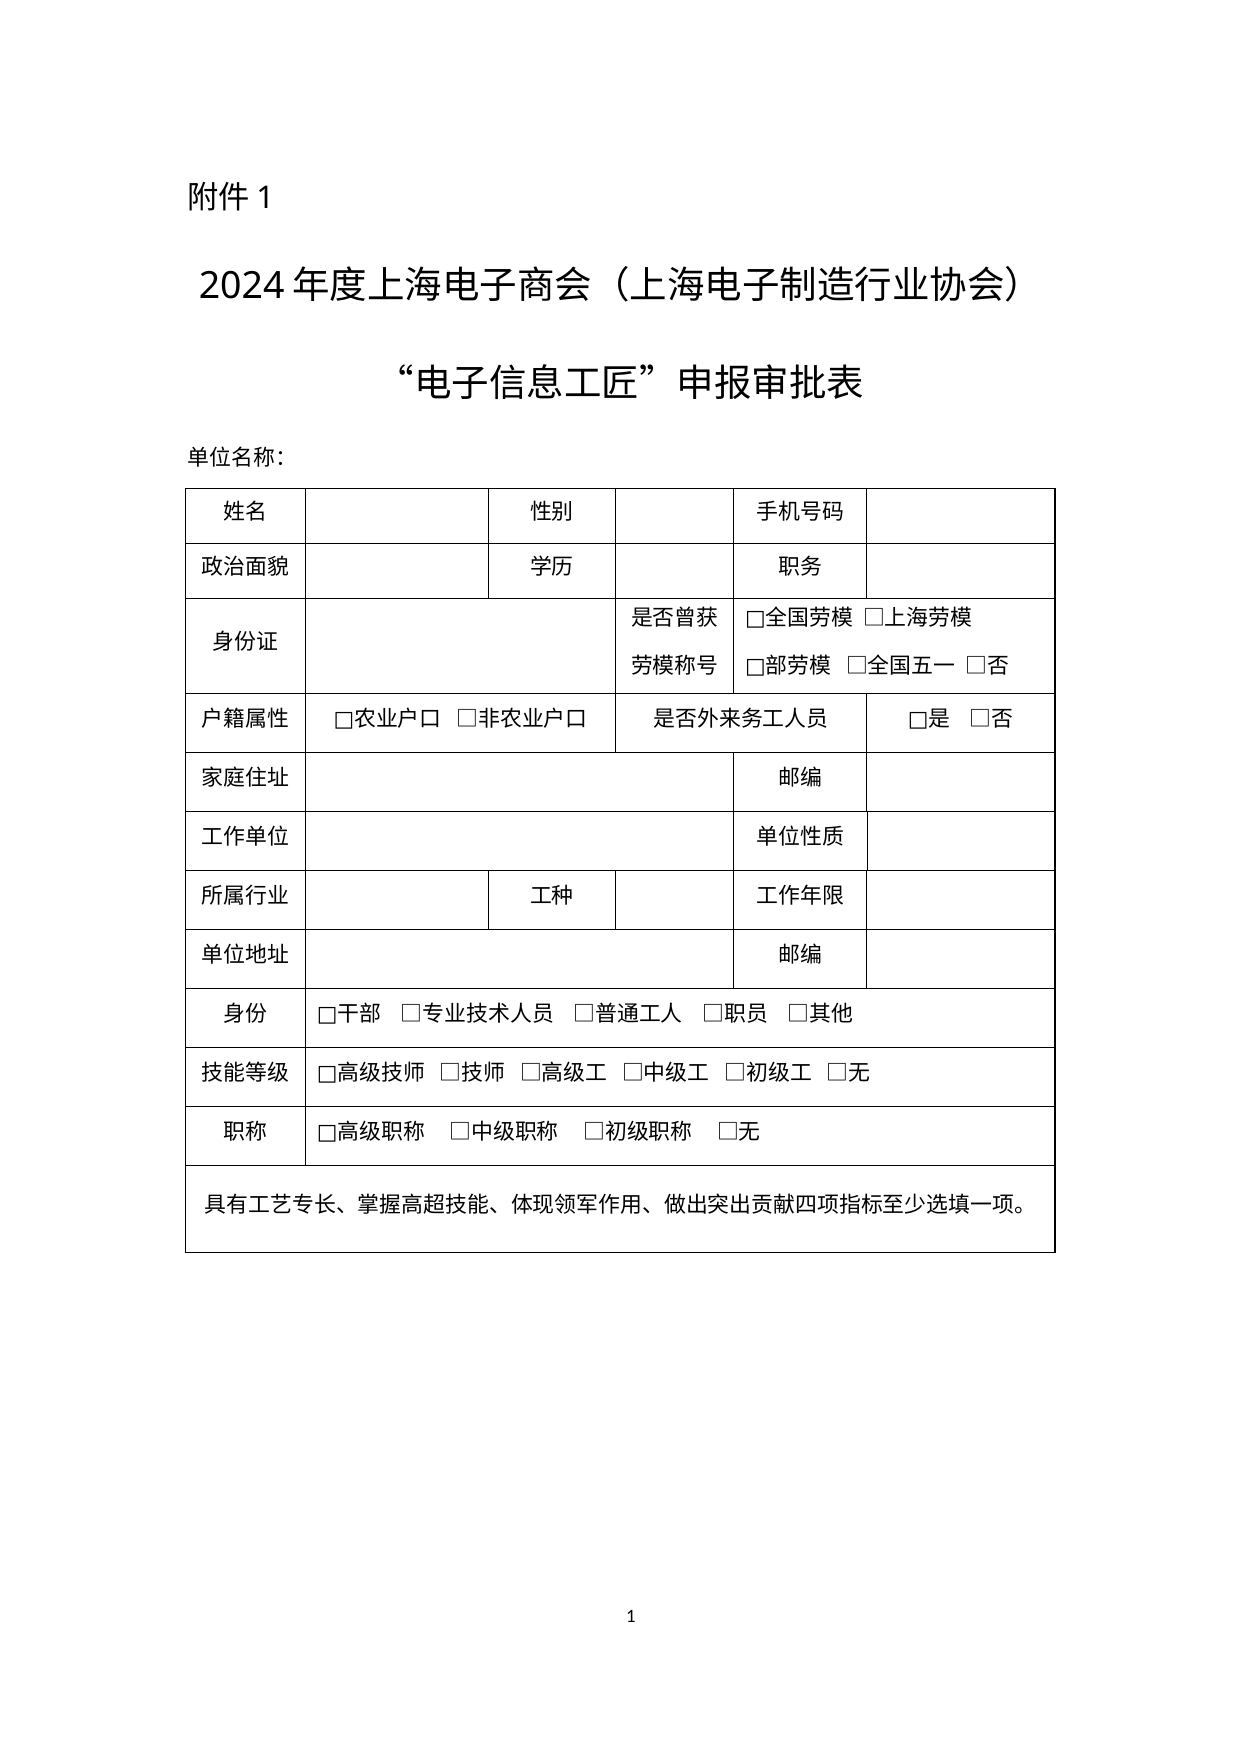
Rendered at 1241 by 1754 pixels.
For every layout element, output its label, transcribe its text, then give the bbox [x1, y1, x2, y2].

table_cell 工作单位 [186, 812, 305, 870]
table_cell [868, 812, 1054, 870]
table_cell [306, 544, 488, 598]
table_cell 职务 [734, 544, 866, 598]
table_cell □是 □否 [867, 694, 1054, 752]
table_cell 家庭住址 [186, 753, 305, 811]
table_cell 具有工艺专长、掌握高超技能、体现领军作用、做出突出贡献四项指标至少选填一项。 [186, 1166, 1054, 1252]
table_cell 单位地址 [186, 930, 305, 988]
table_cell [306, 753, 733, 811]
table_cell [867, 871, 1054, 929]
table_cell 政治面貌 [186, 544, 305, 598]
table_cell [867, 544, 1054, 598]
table_cell [867, 930, 1054, 988]
table_cell [616, 871, 733, 929]
table_cell [867, 753, 1054, 811]
table_cell [306, 599, 615, 693]
table_header 手机号码 [734, 489, 866, 543]
table_cell 邮编 [734, 753, 866, 811]
table_cell 技能等级 [186, 1048, 305, 1106]
table_header 性别 [489, 489, 615, 543]
table_cell 工种 [489, 871, 615, 929]
table_cell 是否曾获劳模称号 [616, 599, 733, 693]
table_cell 工作年限 [734, 871, 866, 929]
table_cell □干部 □专业技术人员 □普通工人 □职员 □其他 [306, 989, 1054, 1047]
table_cell [306, 812, 733, 870]
table_cell 所属行业 [186, 871, 305, 929]
table_cell 单位性质 [734, 812, 867, 870]
table_cell 身份证 [186, 599, 305, 693]
table_cell 户籍属性 [186, 694, 305, 752]
table_cell □高级技师 □技师 □高级工 □中级工 □初级工 □无 [306, 1048, 1054, 1106]
text 附件1 [187, 162, 1053, 227]
table_cell 职称 [186, 1107, 305, 1165]
table_header [867, 489, 1054, 543]
table_cell □农业户口 □非农业户口 [306, 694, 615, 752]
table_header 姓名 [186, 489, 305, 543]
text 2024年度上海电子商会（上海电子制造行业协会）“电子信息工匠”申报审批表 [187, 250, 1053, 412]
table_cell 邮编 [734, 930, 866, 988]
table_header [616, 489, 733, 543]
table_cell [306, 871, 488, 929]
table_header [306, 489, 488, 543]
table_cell 是否外来务工人员 [616, 694, 866, 752]
table_cell 学历 [489, 544, 615, 598]
table_cell [616, 544, 733, 598]
text 单位名称： [187, 439, 1053, 472]
table_cell □全国劳模 □上海劳模 □部劳模 □全国五一 □否 [734, 599, 1054, 693]
table_cell □高级职称 □中级职称 □初级职称 □无 [306, 1107, 1054, 1165]
table_cell [306, 930, 733, 988]
table_cell 身份 [186, 989, 305, 1047]
